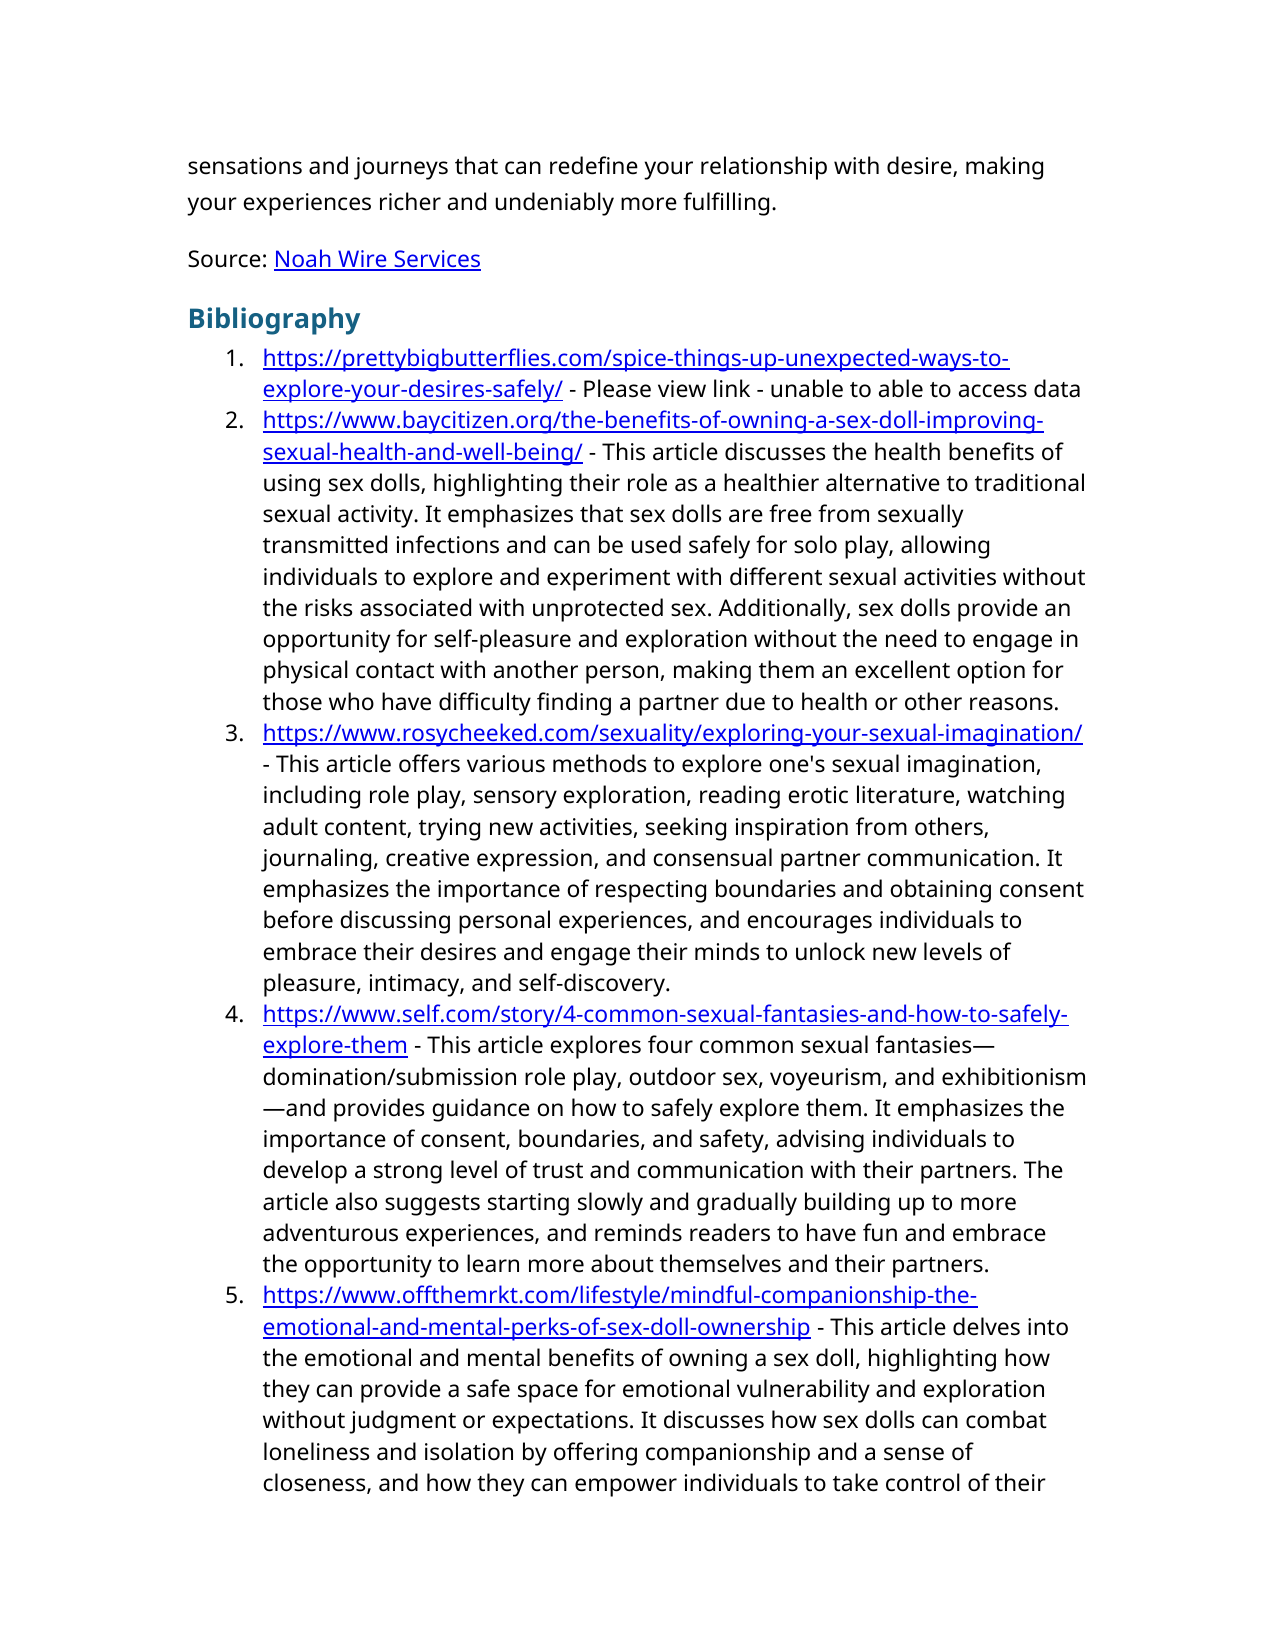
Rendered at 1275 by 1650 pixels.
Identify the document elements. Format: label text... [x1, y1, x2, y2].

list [225, 1279, 1087, 1498]
list https://www.self.com/story/4-common-sexual-fantasies-and-how-to-safely-explore-them - This article explores four common sexual fantasies—domination/submission role play, outdoor sex, voyeurism, and exhibitionism—and provides guidance on how to safely explore them. It emphasizes the importance of consent, boundaries, and safety, advising individuals to develop a strong level of trust and communication with their partners. The article also suggests starting slowly and gradually building up to more adventurous experiences, and reminds readers to have fun and embrace the opportunity to learn more about themselves and their partners. [225, 998, 1087, 1279]
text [187, 150, 1087, 217]
list https://www.baycitizen.org/the-benefits-of-owning-a-sex-doll-improving-sexual-health-and-well-being/ - This article discusses the health benefits of using sex dolls, highlighting their role as a healthier alternative to traditional sexual activity. It emphasizes that sex dolls are free from sexually transmitted infections and can be used safely for solo play, allowing individuals to explore and experiment with different sexual activities without the risks associated with unprotected sex. Additionally, sex dolls provide an opportunity for self-pleasure and exploration without the need to engage in physical contact with another person, making them an excellent option for those who have difficulty finding a partner due to health or other reasons. [225, 404, 1087, 717]
text Source: Noah Wire Services [187, 243, 1087, 274]
list https://www.rosycheeked.com/sexuality/exploring-your-sexual-imagination/ - This article offers various methods to explore one's sexual imagination, including role play, sensory exploration, reading erotic literature, watching adult content, trying new activities, seeking inspiration from others, journaling, creative expression, and consensual partner communication. It emphasizes the importance of respecting boundaries and obtaining consent before discussing personal experiences, and encourages individuals to embrace their desires and engage their minds to unlock new levels of pleasure, intimacy, and self-discovery. [225, 717, 1087, 998]
list https://prettybigbutterflies.com/spice-things-up-unexpected-ways-to-explore-your-desires-safely/ - Please view link - unable to able to access data [225, 342, 1087, 404]
subtitle Bibliography [187, 299, 1087, 336]
